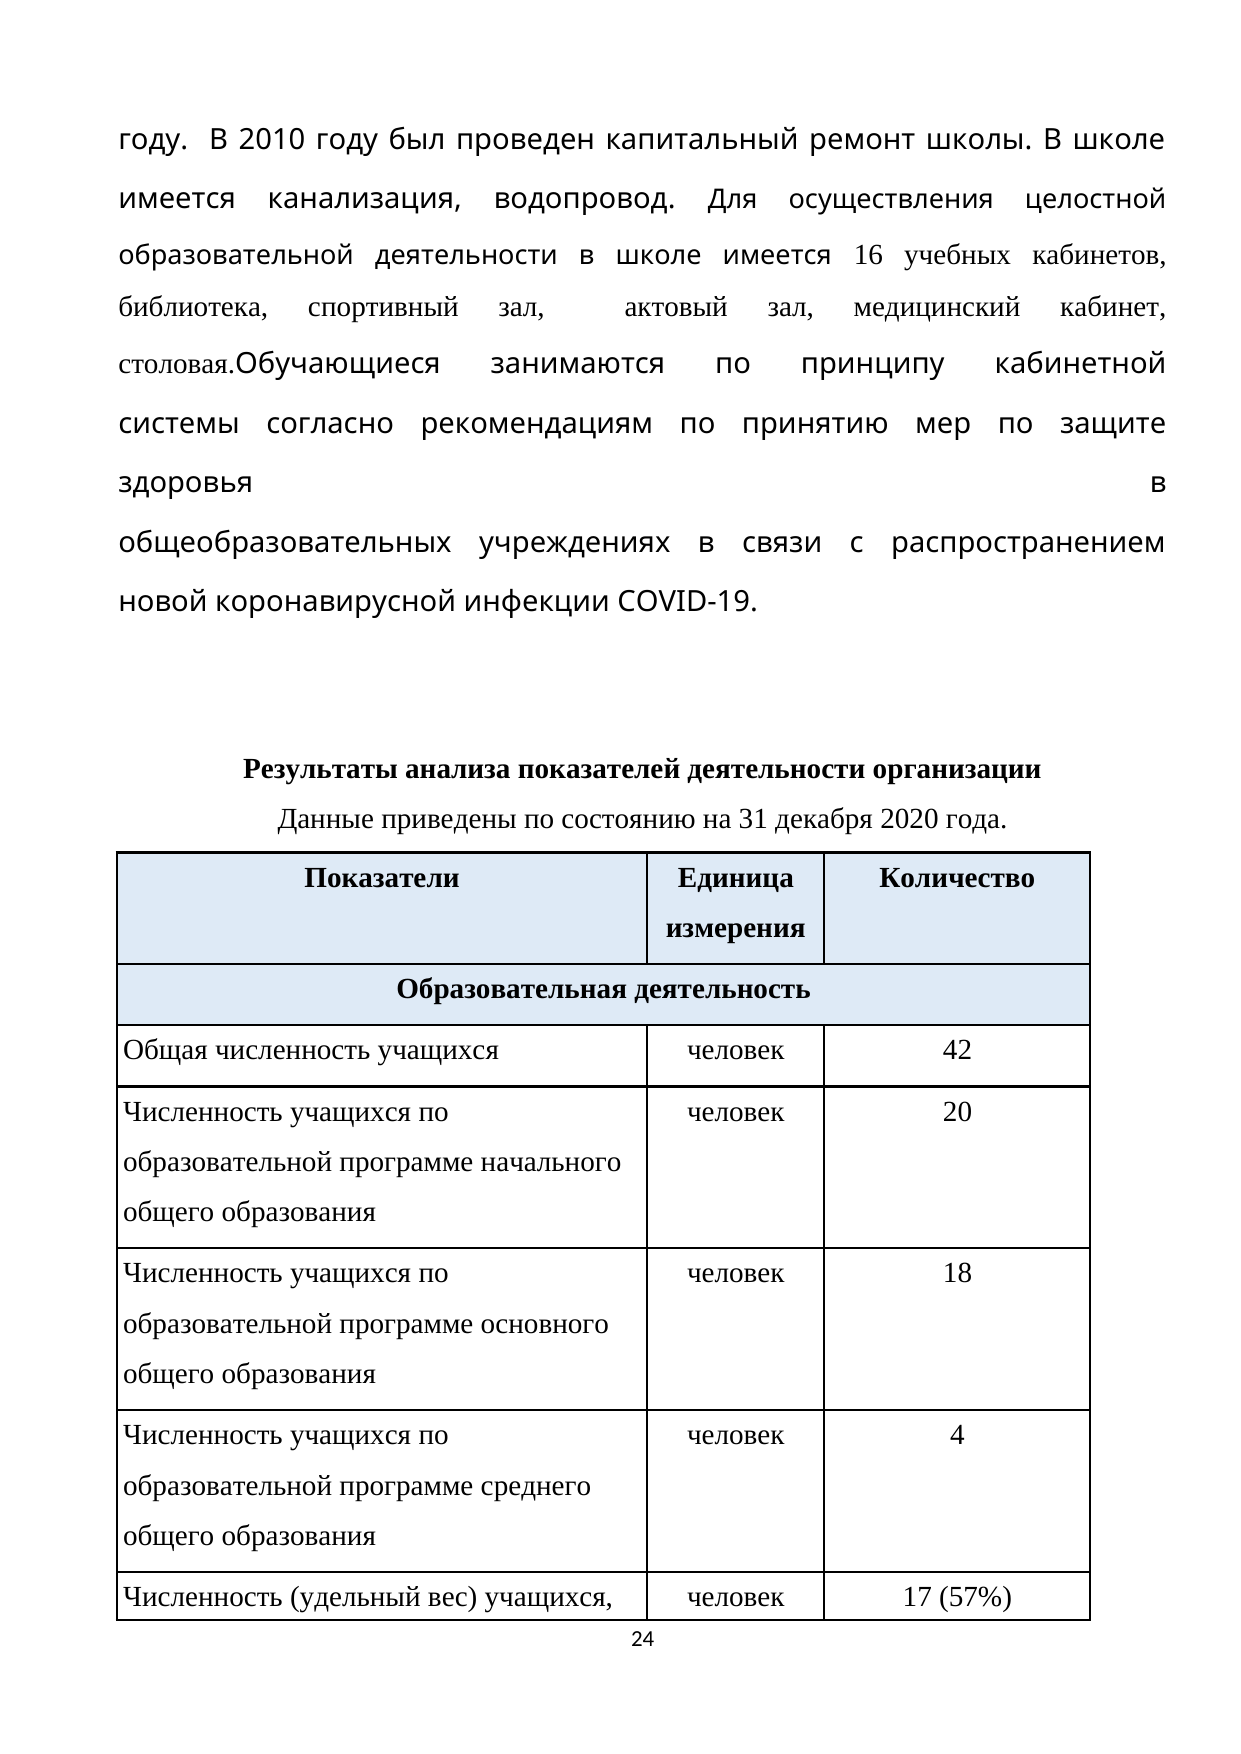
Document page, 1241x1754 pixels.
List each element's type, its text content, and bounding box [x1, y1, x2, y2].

table_cell 20 [825, 1088, 1089, 1247]
table_cell Численность учащихся по образовательной программе основного общего образования [118, 1249, 646, 1409]
text Результаты анализа показателей деятельности организации [118, 751, 1167, 784]
table_cell Образовательная деятельность [118, 965, 1089, 1024]
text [118, 118, 1167, 620]
table_cell человек [648, 1026, 823, 1085]
table_cell человек (процент) [648, 1573, 823, 1619]
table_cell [118, 1573, 646, 1619]
table_header Единица измерения [648, 854, 823, 963]
table_cell Численность учащихся по образовательной программе начального общего образования [118, 1088, 646, 1247]
table_cell человек [648, 1088, 823, 1247]
table_header Количество [825, 854, 1089, 963]
text Данные приведены по состоянию на 31 декабря 2020 года. [118, 801, 1167, 834]
table_cell 18 [825, 1249, 1089, 1409]
table_header Показатели [118, 854, 646, 963]
table_cell 4 [825, 1411, 1089, 1571]
table_cell Общая численность учащихся [118, 1026, 646, 1085]
table_cell 42 [825, 1026, 1089, 1085]
table_cell 17 (57%) [825, 1573, 1089, 1619]
table_cell человек [648, 1249, 823, 1409]
table_cell человек [648, 1411, 823, 1571]
table_cell Численность учащихся по образовательной программе среднего общего образования [118, 1411, 646, 1571]
